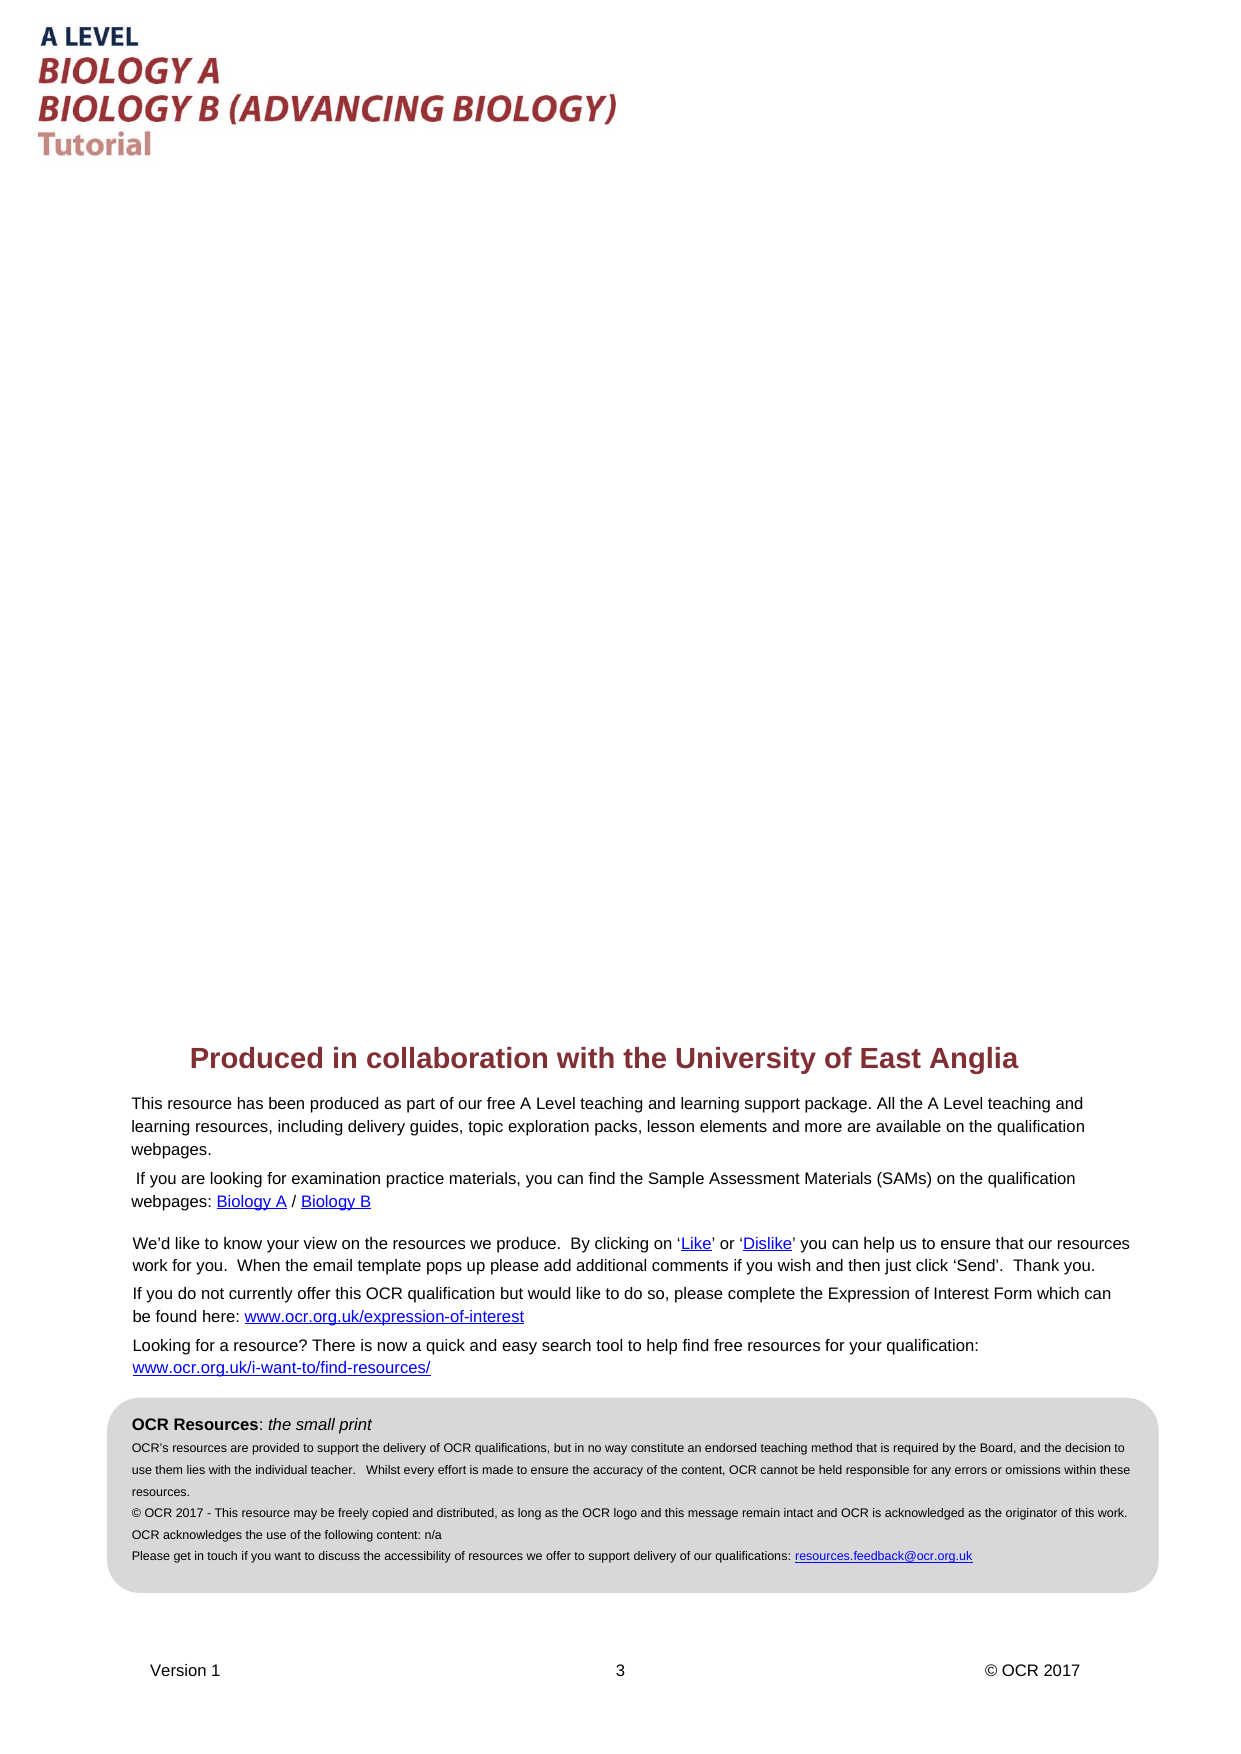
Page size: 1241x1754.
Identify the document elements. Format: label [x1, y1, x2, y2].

picture [0, 0, 1236, 175]
